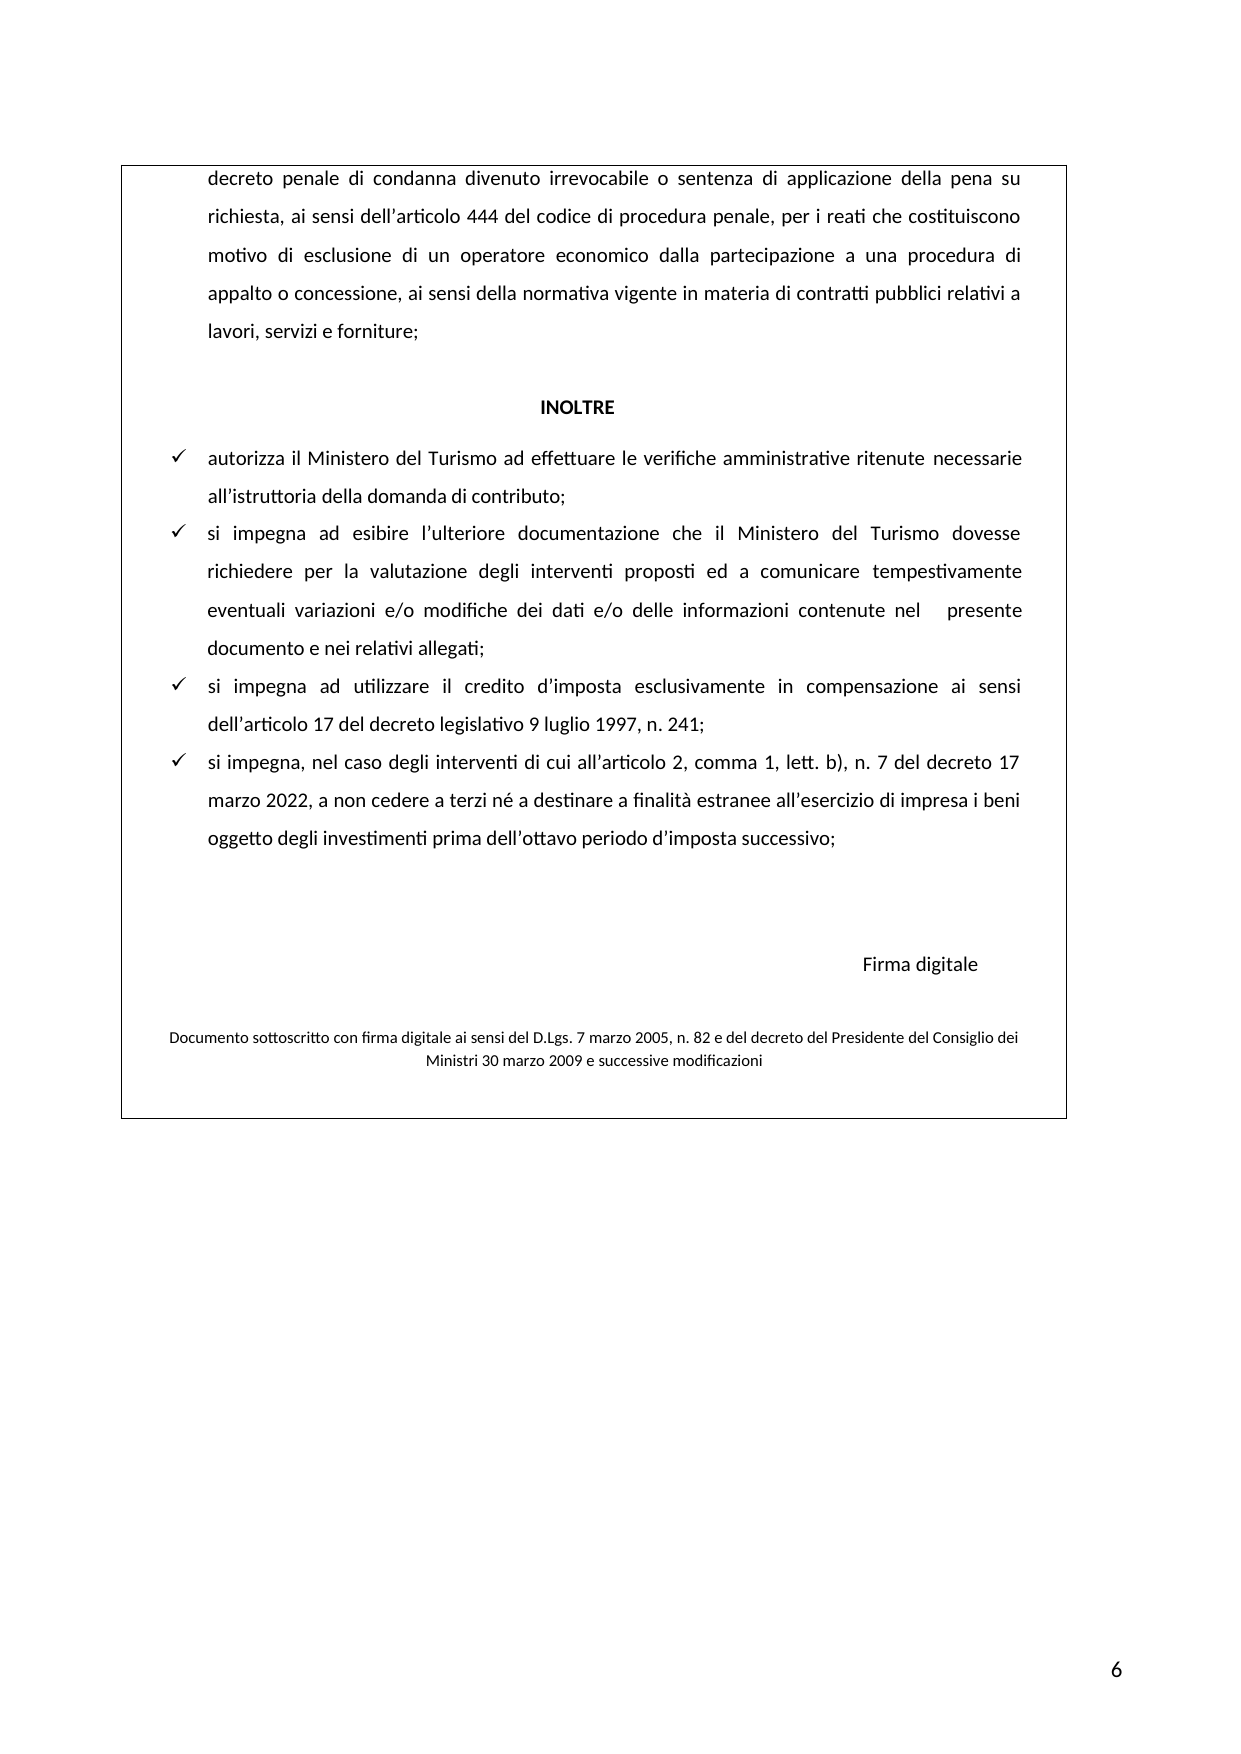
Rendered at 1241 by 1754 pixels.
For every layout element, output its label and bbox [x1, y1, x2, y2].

table_header [122, 166, 1066, 1117]
